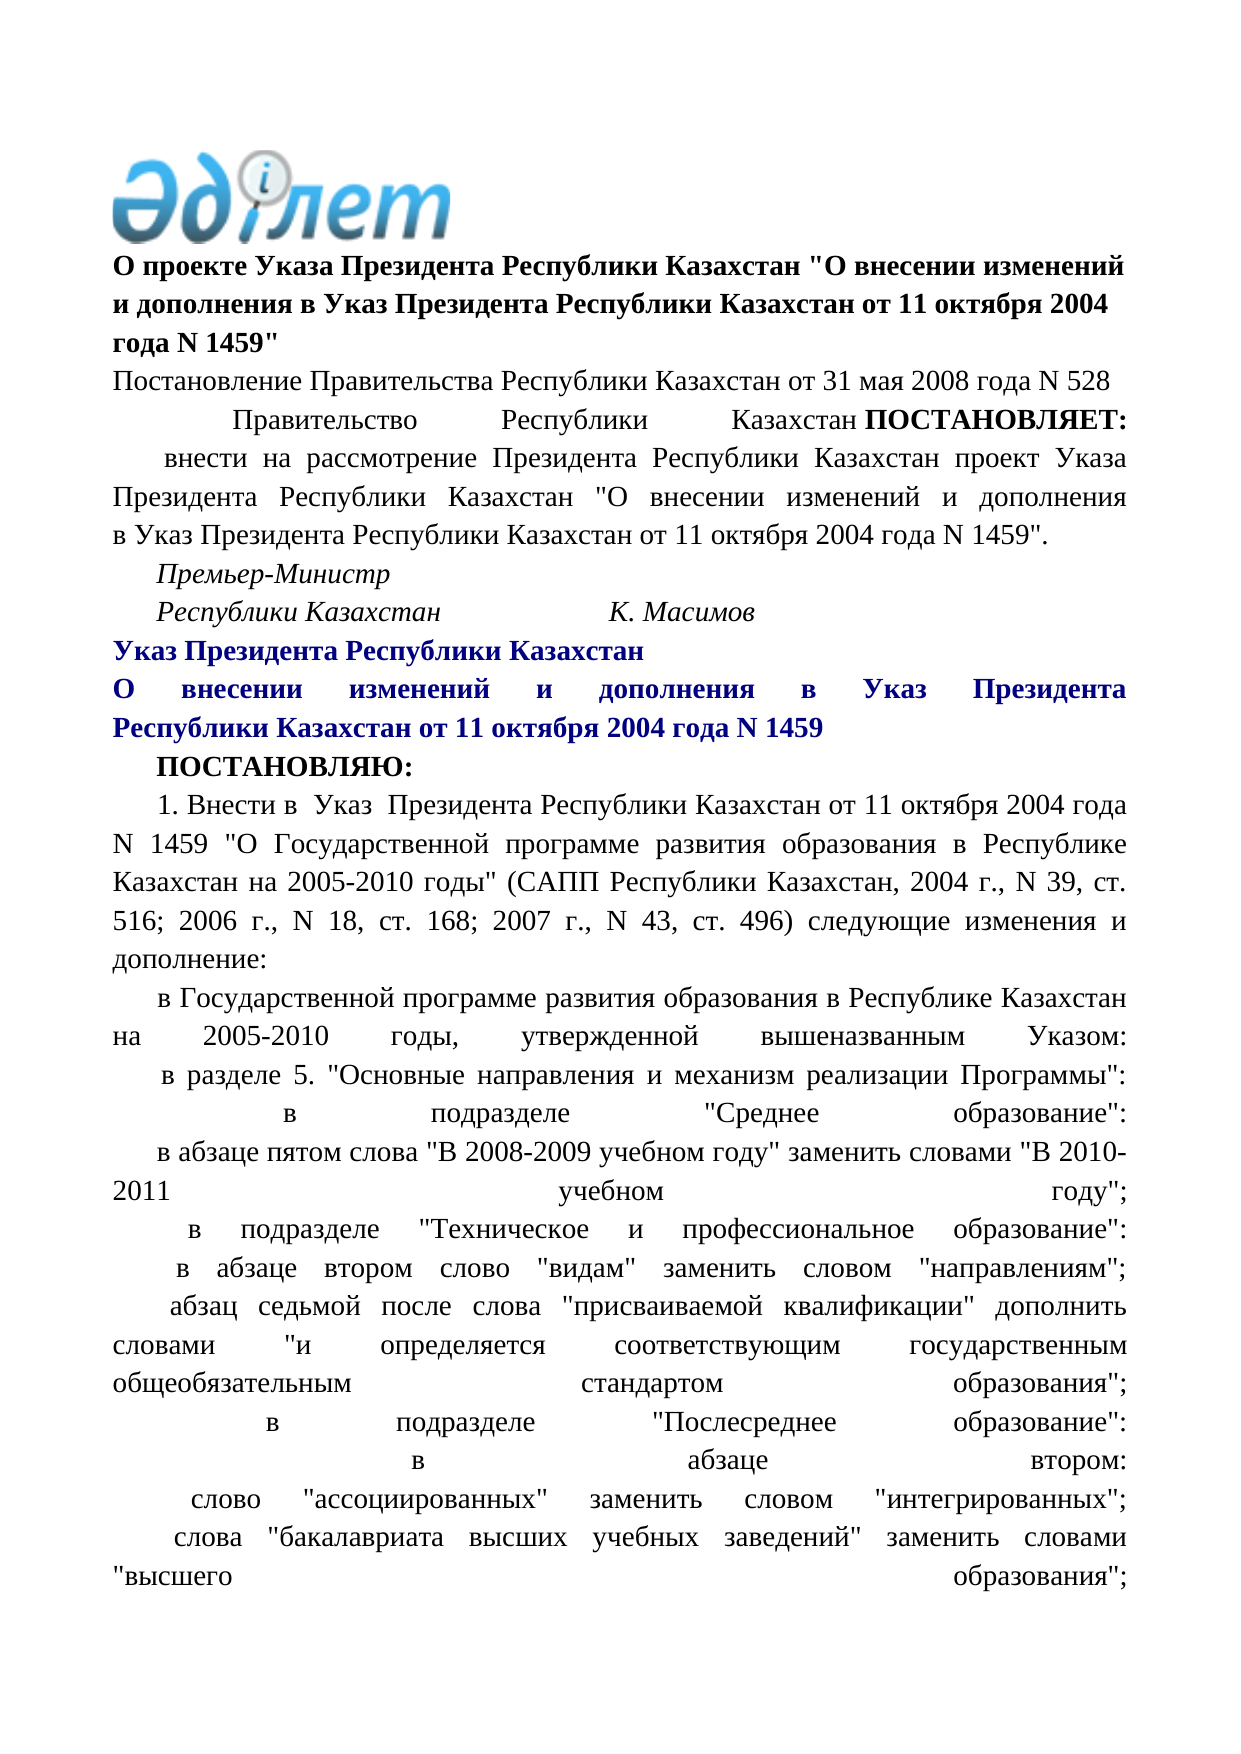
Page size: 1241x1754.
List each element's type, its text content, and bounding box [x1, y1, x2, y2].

picture [112, 150, 451, 244]
text Указ Президента Республики Казахстан [112, 633, 1128, 667]
text Постановление Правительства Республики Казахстан от 31 мая 2008 года N 528 [112, 363, 1128, 397]
text О внесении изменений и дополнения в Указ Президента Республики Казахстан от 11 октября 2004 года N 1459 [112, 672, 1128, 744]
text Правительство Республики Казахстан ПОСТАНОВЛЯЕТ: внести на рассмотрение Президента Республики Казахстан проект Указа Президента Республики Казахстан "О внесении изменений и дополнения в Указ Президента Республики Казахстан от 11 октября 2004 года N 1459". [112, 402, 1128, 551]
text О проекте Указа Президента Республики Казахстан "О внесении изменений и дополнения в Указ Президента Республики Казахстан от 11 октября 2004 года N 1459" [112, 248, 1128, 358]
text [112, 749, 1128, 1592]
text Премьер-Министр Республики Казахстан К. Масимов [112, 556, 1128, 628]
